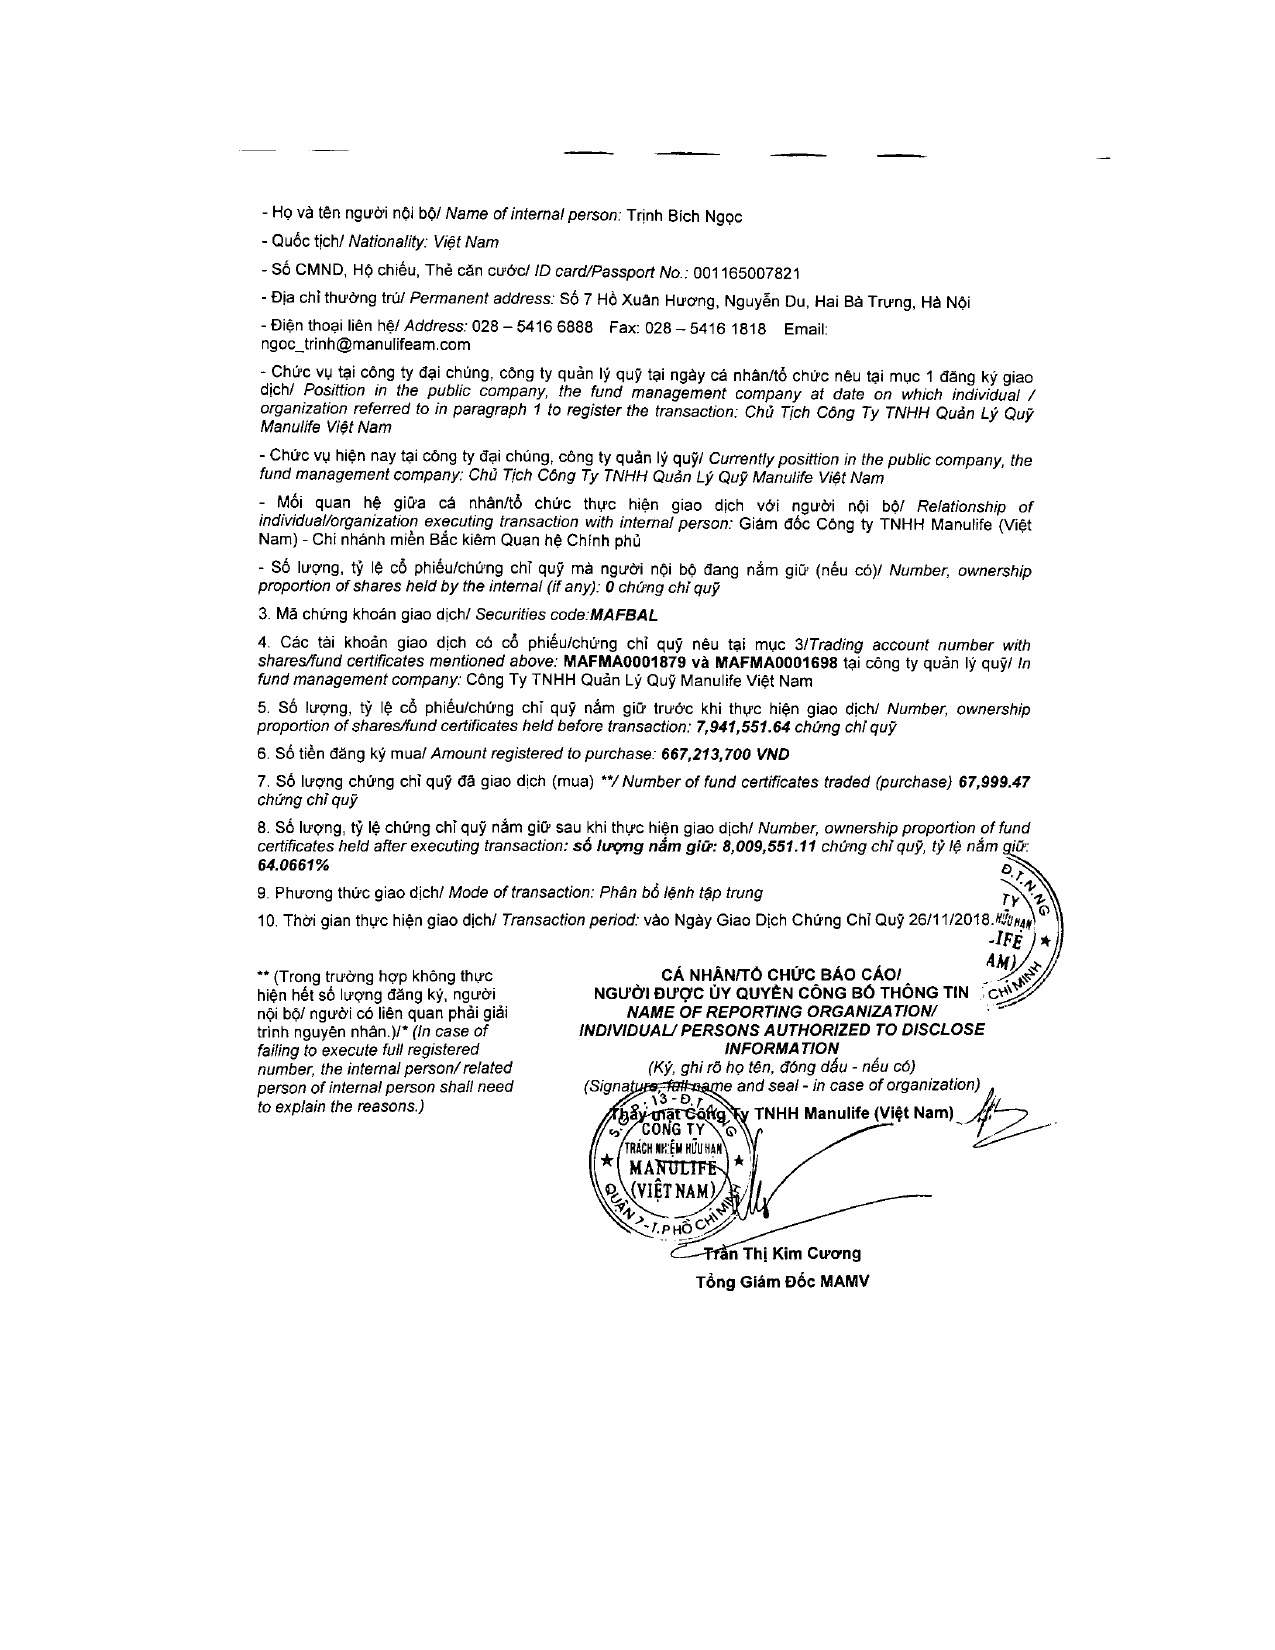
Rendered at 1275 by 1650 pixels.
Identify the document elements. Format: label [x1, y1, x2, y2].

picture [150, 150, 1113, 1500]
